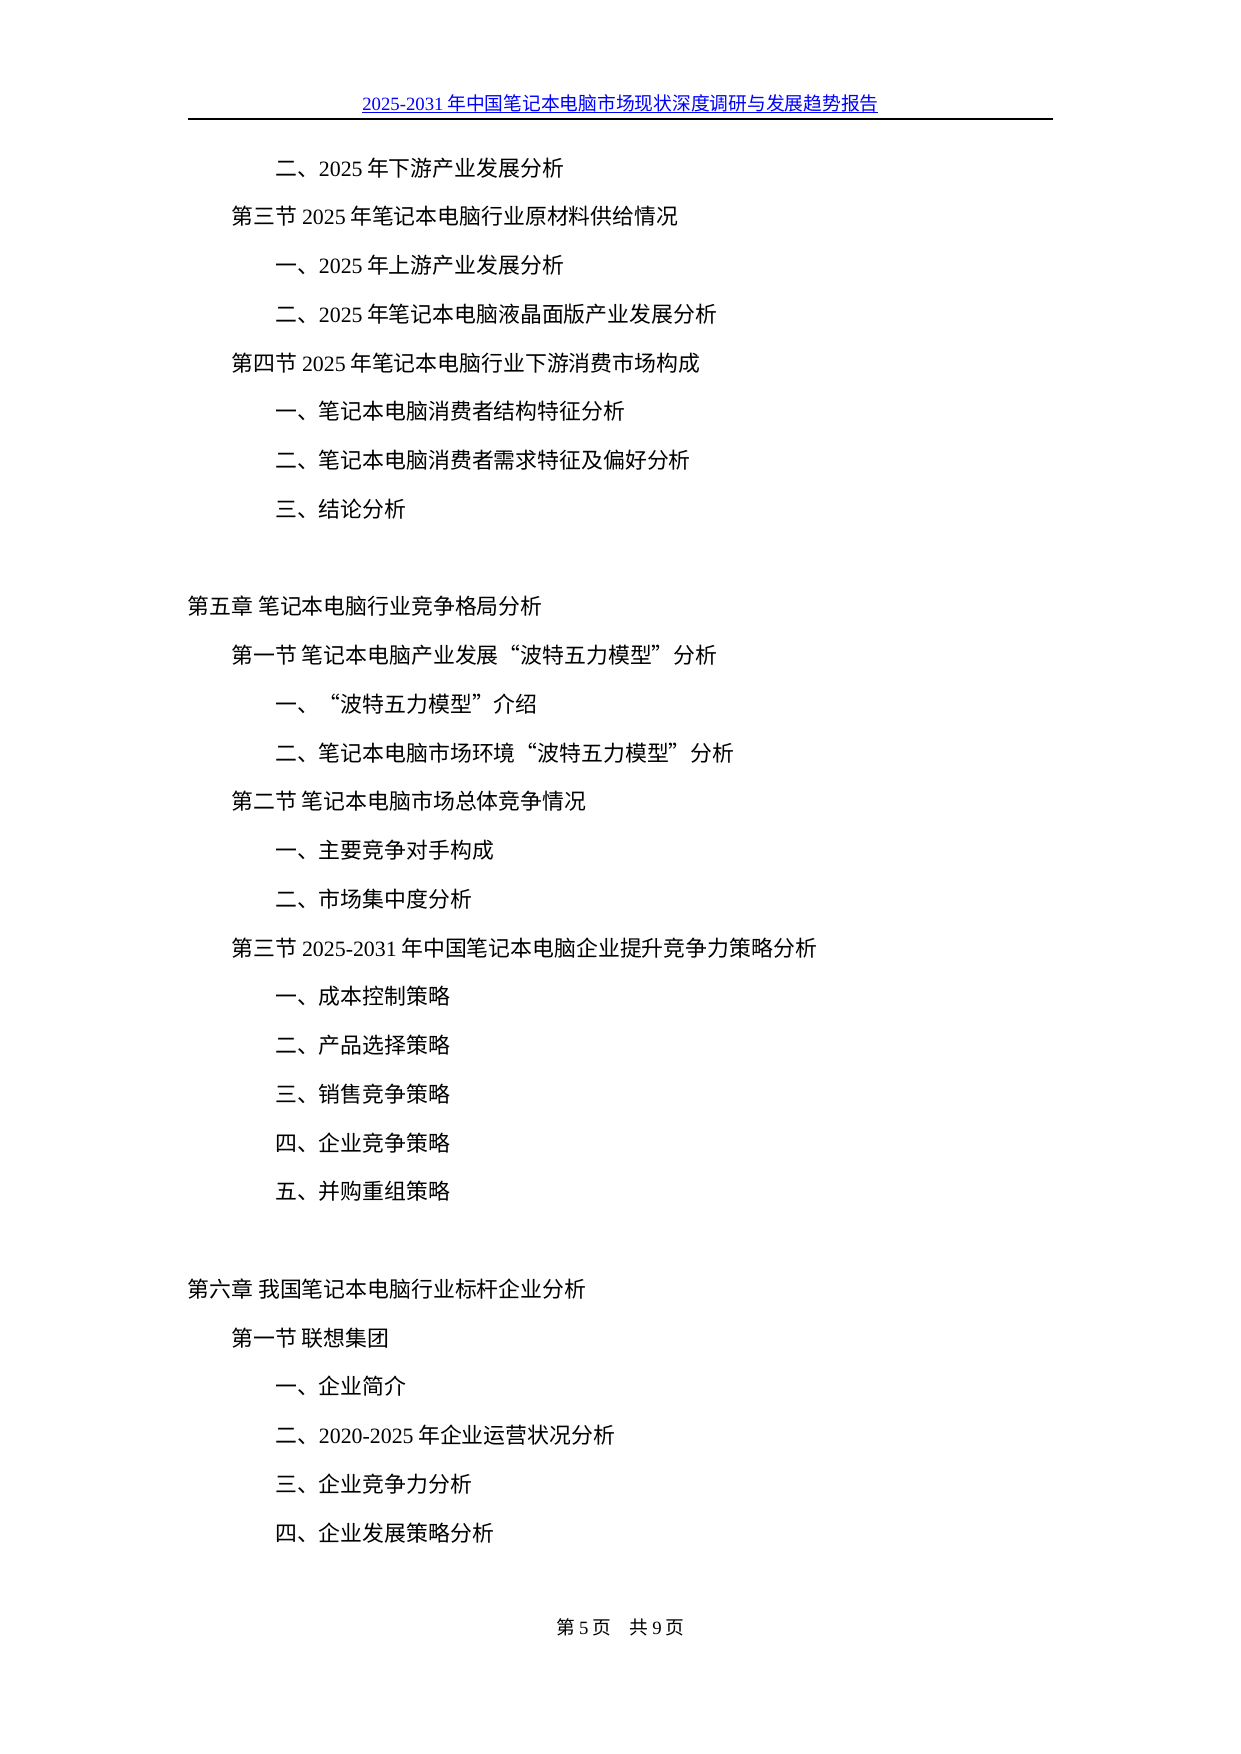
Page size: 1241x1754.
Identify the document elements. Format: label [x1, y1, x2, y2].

text [187, 150, 1053, 1548]
